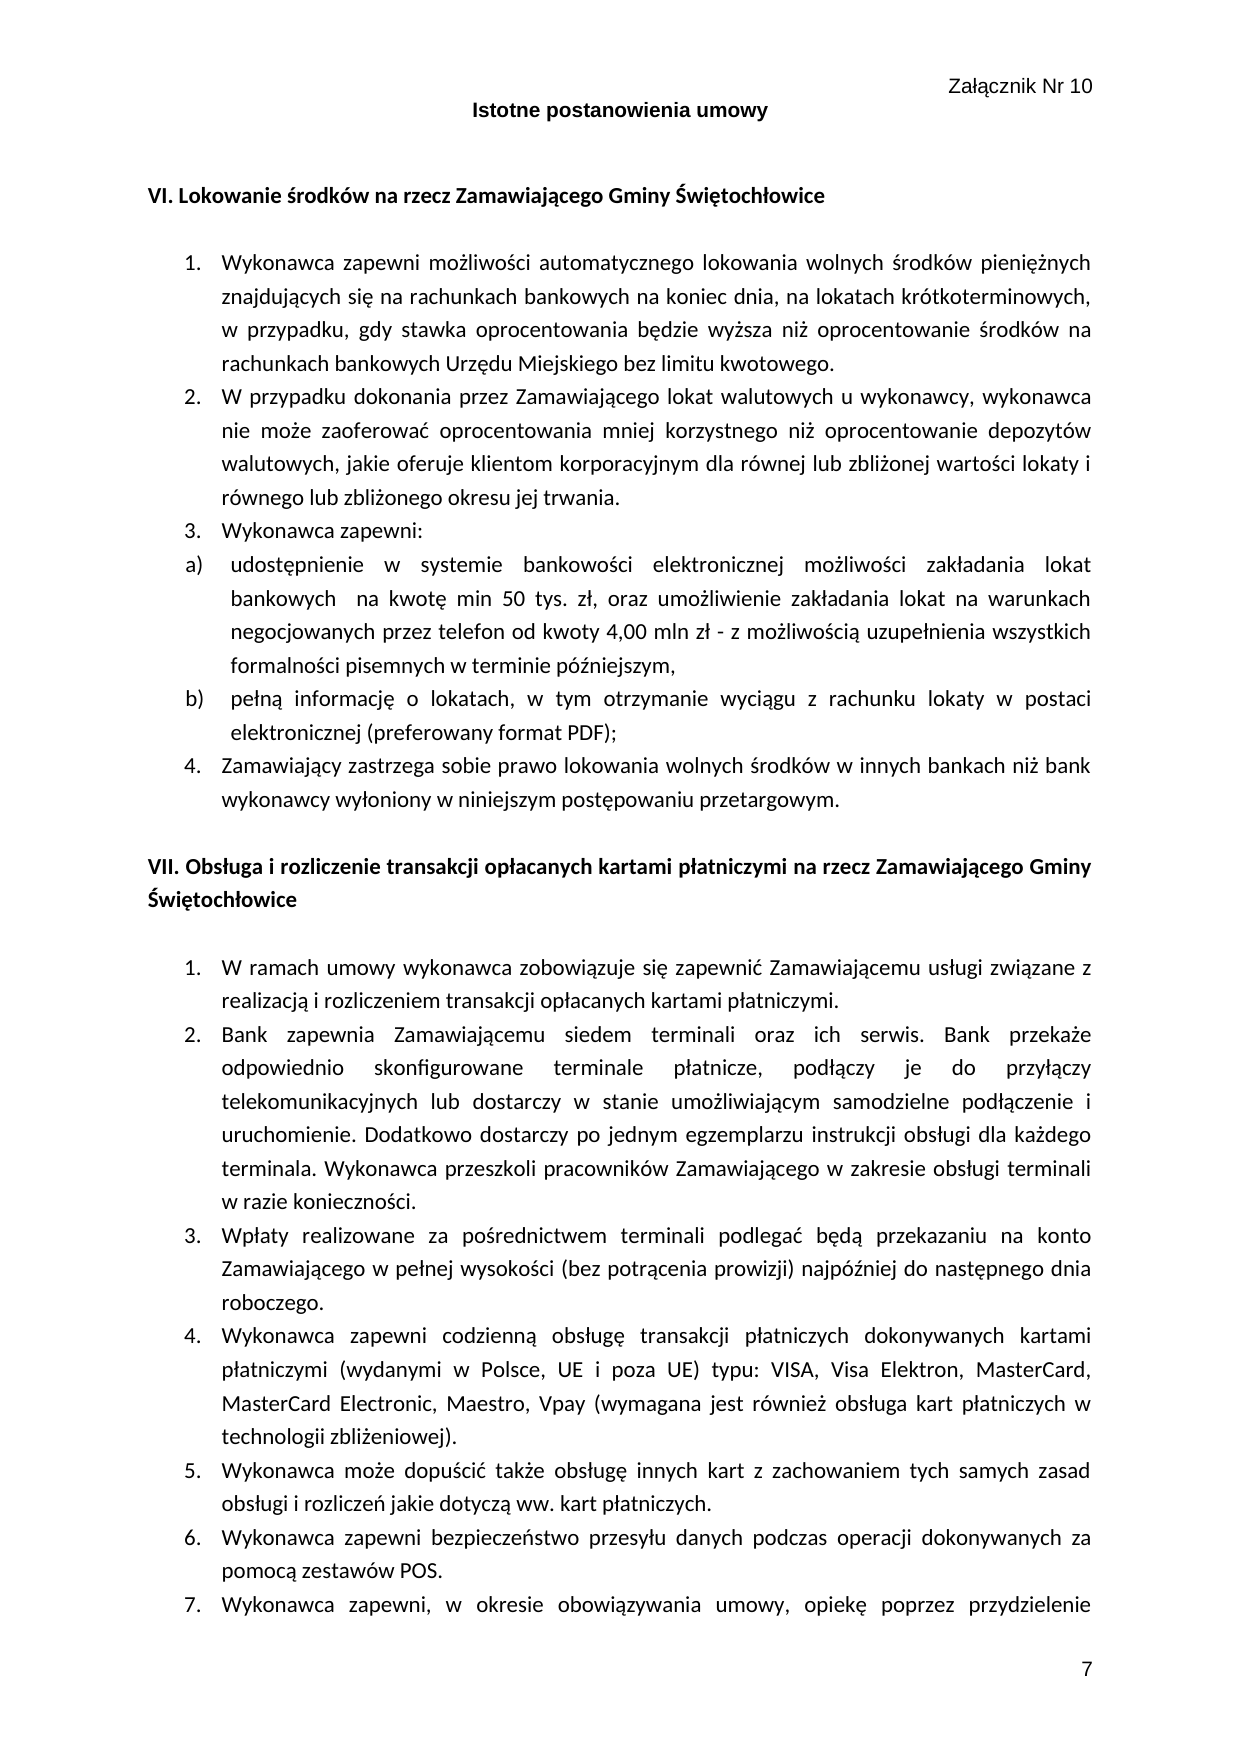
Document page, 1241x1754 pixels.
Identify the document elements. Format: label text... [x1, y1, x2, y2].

list W ramach umowy wykonawca zobowiązuje się zapewnić Zamawiającemu usługi związane z realizacją i rozliczeniem transakcji opłacanych kartami płatniczymi. [184, 953, 1093, 1014]
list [184, 1590, 1093, 1618]
text VII. Obsługa i rozliczenie transakcji opłacanych kartami płatniczymi na rzecz Zamawiającego Gminy Świętochłowice [148, 852, 1093, 913]
list pełną informację o lokatach, w tym otrzymanie wyciągu z rachunku lokaty w postaci elektronicznej (preferowany format PDF); [185, 684, 1093, 746]
list Wykonawca zapewni bezpieczeństwo przesyłu danych podczas operacji dokonywanych za pomocą zestawów POS. [184, 1523, 1093, 1584]
list W przypadku dokonania przez Zamawiającego lokat walutowych u wykonawcy, wykonawca nie może zaoferować oprocentowania mniej korzystnego niż oprocentowanie depozytów walutowych, jakie oferuje klientom korporacyjnym dla równej lub zbliżonej wartości lokaty i równego lub zbliżonego okresu jej trwania. [184, 382, 1093, 511]
list Wykonawca zapewni codzienną obsługę transakcji płatniczych dokonywanych kartami płatniczymi (wydanymi w Polsce, UE i poza UE) typu: VISA, Visa Elektron, MasterCard, MasterCard Electronic, Maestro, Vpay (wymagana jest również obsługa kart płatniczych w technologii zbliżeniowej). [184, 1322, 1093, 1450]
list Zamawiający zastrzega sobie prawo lokowania wolnych środków w innych bankach niż bank wykonawcy wyłoniony w niniejszym postępowaniu przetargowym. [184, 751, 1093, 813]
list Wykonawca może dopuścić także obsługę innych kart z zachowaniem tych samych zasad obsługi i rozliczeń jakie dotyczą ww. kart płatniczych. [184, 1456, 1093, 1517]
list udostępnienie w systemie bankowości elektronicznej możliwości zakładania lokat bankowych na kwotę min 50 tys. zł, oraz umożliwienie zakładania lokat na warunkach negocjowanych przez telefon od kwoty 4,00 mln zł - z możliwością uzupełnienia wszystkich formalności pisemnych w terminie późniejszym, [185, 550, 1093, 679]
list Bank zapewnia Zamawiającemu siedem terminali oraz ich serwis. Bank przekaże odpowiednio skonfigurowane terminale płatnicze, podłączy je do przyłączy telekomunikacyjnych lub dostarczy w stanie umożliwiającym samodzielne podłączenie i uruchomienie. Dodatkowo dostarczy po jednym egzemplarzu instrukcji obsługi dla każdego terminala. Wykonawca przeszkoli pracowników Zamawiającego w zakresie obsługi terminali w razie konieczności. [184, 1020, 1093, 1215]
text VI. Lokowanie środków na rzecz Zamawiającego Gminy Świętochłowice [148, 181, 1093, 209]
list Wykonawca zapewni: [184, 517, 1093, 544]
list Wpłaty realizowane za pośrednictwem terminali podlegać będą przekazaniu na konto Zamawiającego w pełnej wysokości (bez potrącenia prowizji) najpóźniej do następnego dnia roboczego. [184, 1221, 1093, 1316]
list Wykonawca zapewni możliwości automatycznego lokowania wolnych środków pieniężnych znajdujących się na rachunkach bankowych na koniec dnia, na lokatach krótkoterminowych, w przypadku, gdy stawka oprocentowania będzie wyższa niż oprocentowanie środków na rachunkach bankowych Urzędu Miejskiego bez limitu kwotowego. [184, 248, 1093, 377]
